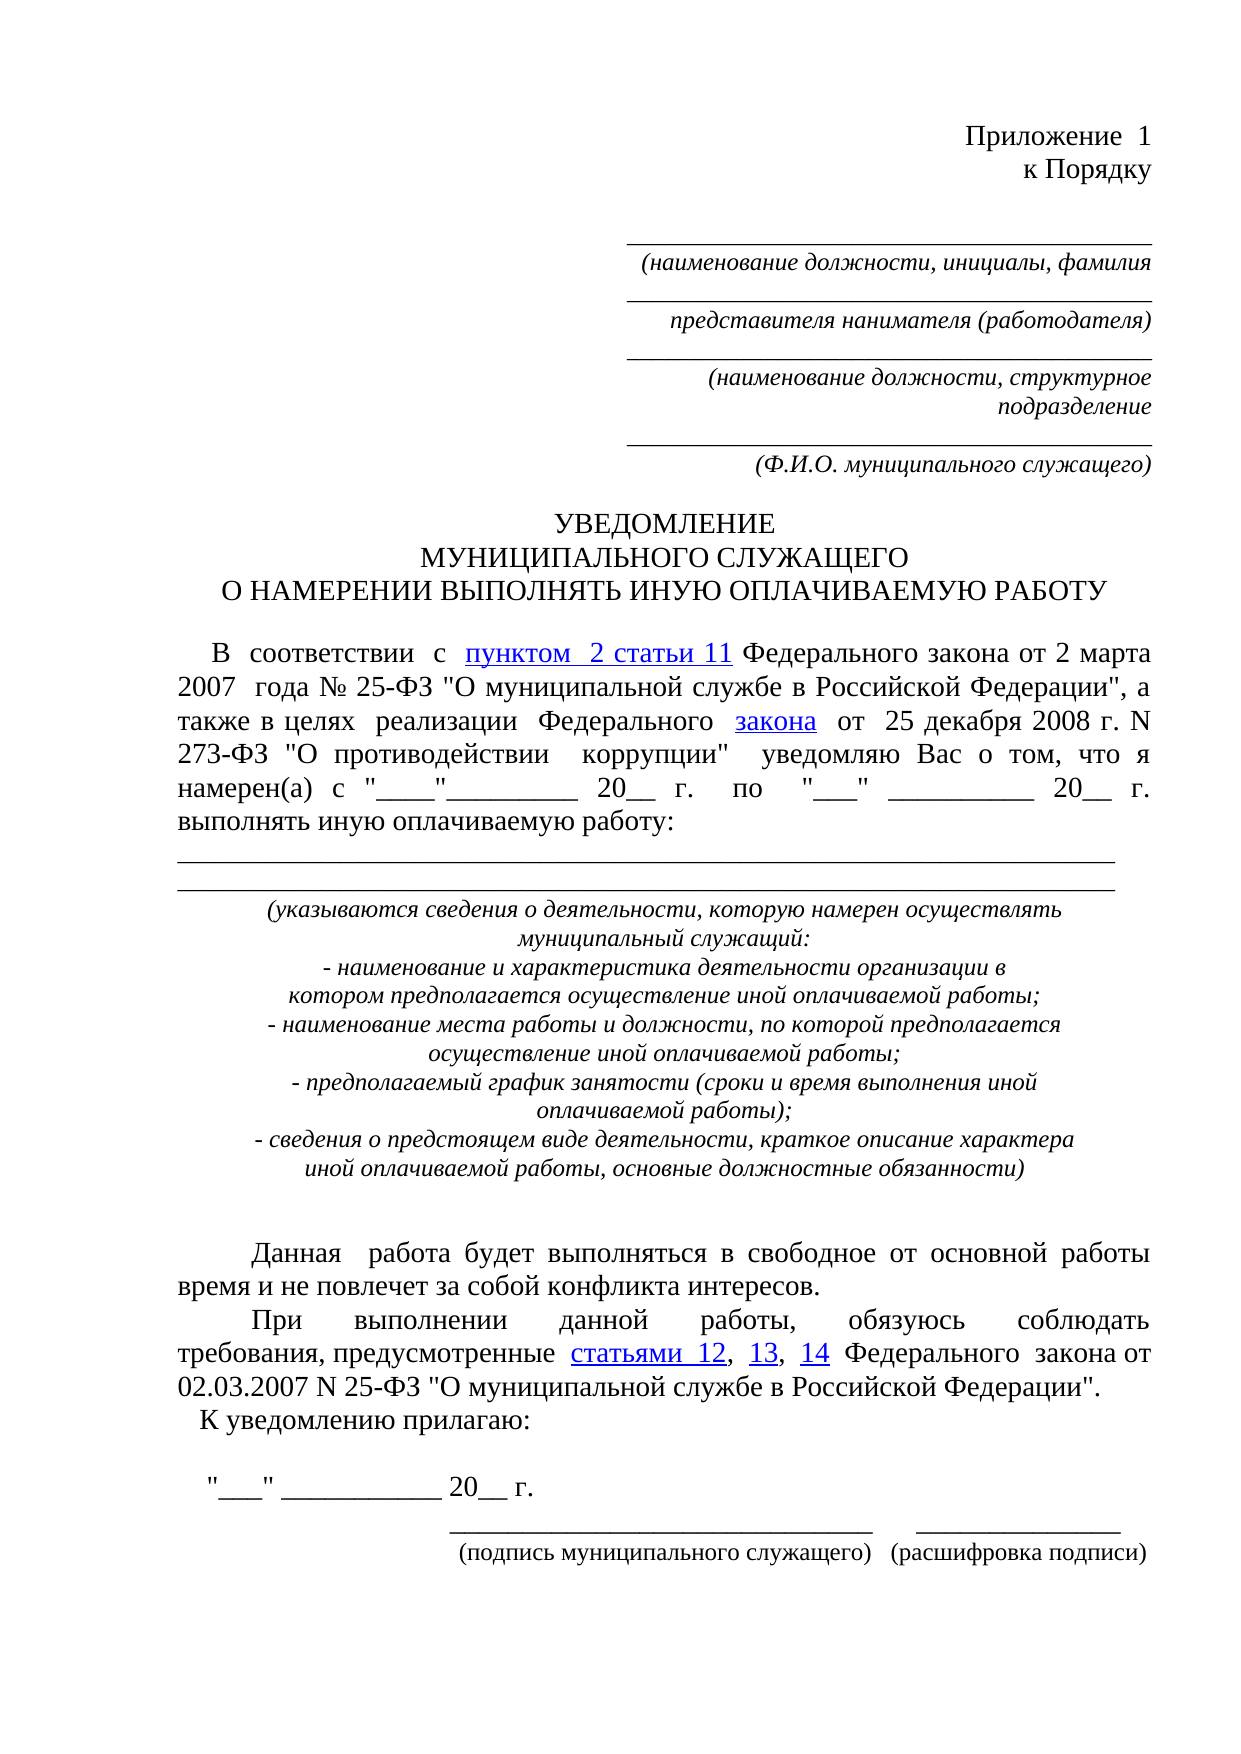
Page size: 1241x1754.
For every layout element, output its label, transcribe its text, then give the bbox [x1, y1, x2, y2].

text (Ф.И.О. муниципального служащего) [177, 449, 1152, 477]
text __________________________________________ [177, 276, 1152, 305]
text котором предполагается осуществление иной оплачиваемой работы; [177, 981, 1152, 1009]
text осуществление иной оплачиваемой работы; [177, 1038, 1152, 1067]
text _____________________________ ______________ [177, 1503, 1152, 1537]
text УВЕДОМЛЕНИЕ [177, 506, 1152, 540]
text - сведения о предстоящем виде деятельности, краткое описание характера [177, 1124, 1152, 1153]
text Данная работа будет выполняться в свободное от основной работы время и не повлечет за собой конфликта интересов. [177, 1235, 1152, 1302]
text к Порядку [177, 152, 1152, 185]
text иной оплачиваемой работы, основные должностные обязанности) [177, 1153, 1152, 1182]
text подразделение [177, 391, 1152, 420]
text __________________________________________ [177, 420, 1152, 449]
text ___________________________________________________________________________ [177, 837, 1152, 866]
text __________________________________________ [177, 334, 1152, 362]
text В соответствии с пунктом 2 статьи 11 Федерального закона от 2 марта 2007 года № 25-ФЗ "О муниципальной службе в Российской Федерации", а также в целях реализации Федерального закона от 25 декабря . N 273-ФЗ "О противодействии коррупции" уведомляю Вас о том, что я намерен(а) с "____"_________ 20__ г. по "___" __________ 20__ г. выполнять иную оплачиваемую работу: [177, 636, 1152, 837]
text - предполагаемый график занятости (сроки и время выполнения иной [177, 1067, 1152, 1096]
text оплачиваемой работы); [177, 1096, 1152, 1124]
text "___" ___________ 20__ г. [177, 1469, 1152, 1503]
text (указываются сведения о деятельности, которую намерен осуществлять [177, 894, 1152, 923]
text - наименование места работы и должности, по которой предполагается [177, 1009, 1152, 1038]
text О НАМЕРЕНИИ ВЫПОЛНЯТЬ ИНУЮ ОПЛАЧИВАЕМУЮ РАБОТУ [177, 573, 1152, 607]
text муниципальный служащий: [177, 923, 1152, 952]
text ___________________________________________________________________________ [177, 866, 1152, 894]
text представителя нанимателя (работодателя) [177, 305, 1152, 334]
text - наименование и характеристика деятельности организации в [177, 952, 1152, 981]
text (подпись муниципального служащего) (расшифровка подписи) [177, 1537, 1152, 1565]
text К уведомлению прилагаю: [177, 1402, 1152, 1436]
text Приложение 1 [177, 118, 1152, 152]
text МУНИЦИПАЛЬНОГО СЛУЖАЩЕГО [177, 540, 1152, 573]
text __________________________________________ [177, 219, 1152, 247]
text (наименование должности, инициалы, фамилия [177, 247, 1152, 276]
text При выполнении данной работы, обязуюсь соблюдать требования, предусмотренные статьями 12, 13, 14 Федерального закона от 02.03.2007 N 25-ФЗ "О муниципальной службе в Российской Федерации". [177, 1302, 1152, 1402]
text (наименование должности, структурное [177, 362, 1152, 391]
